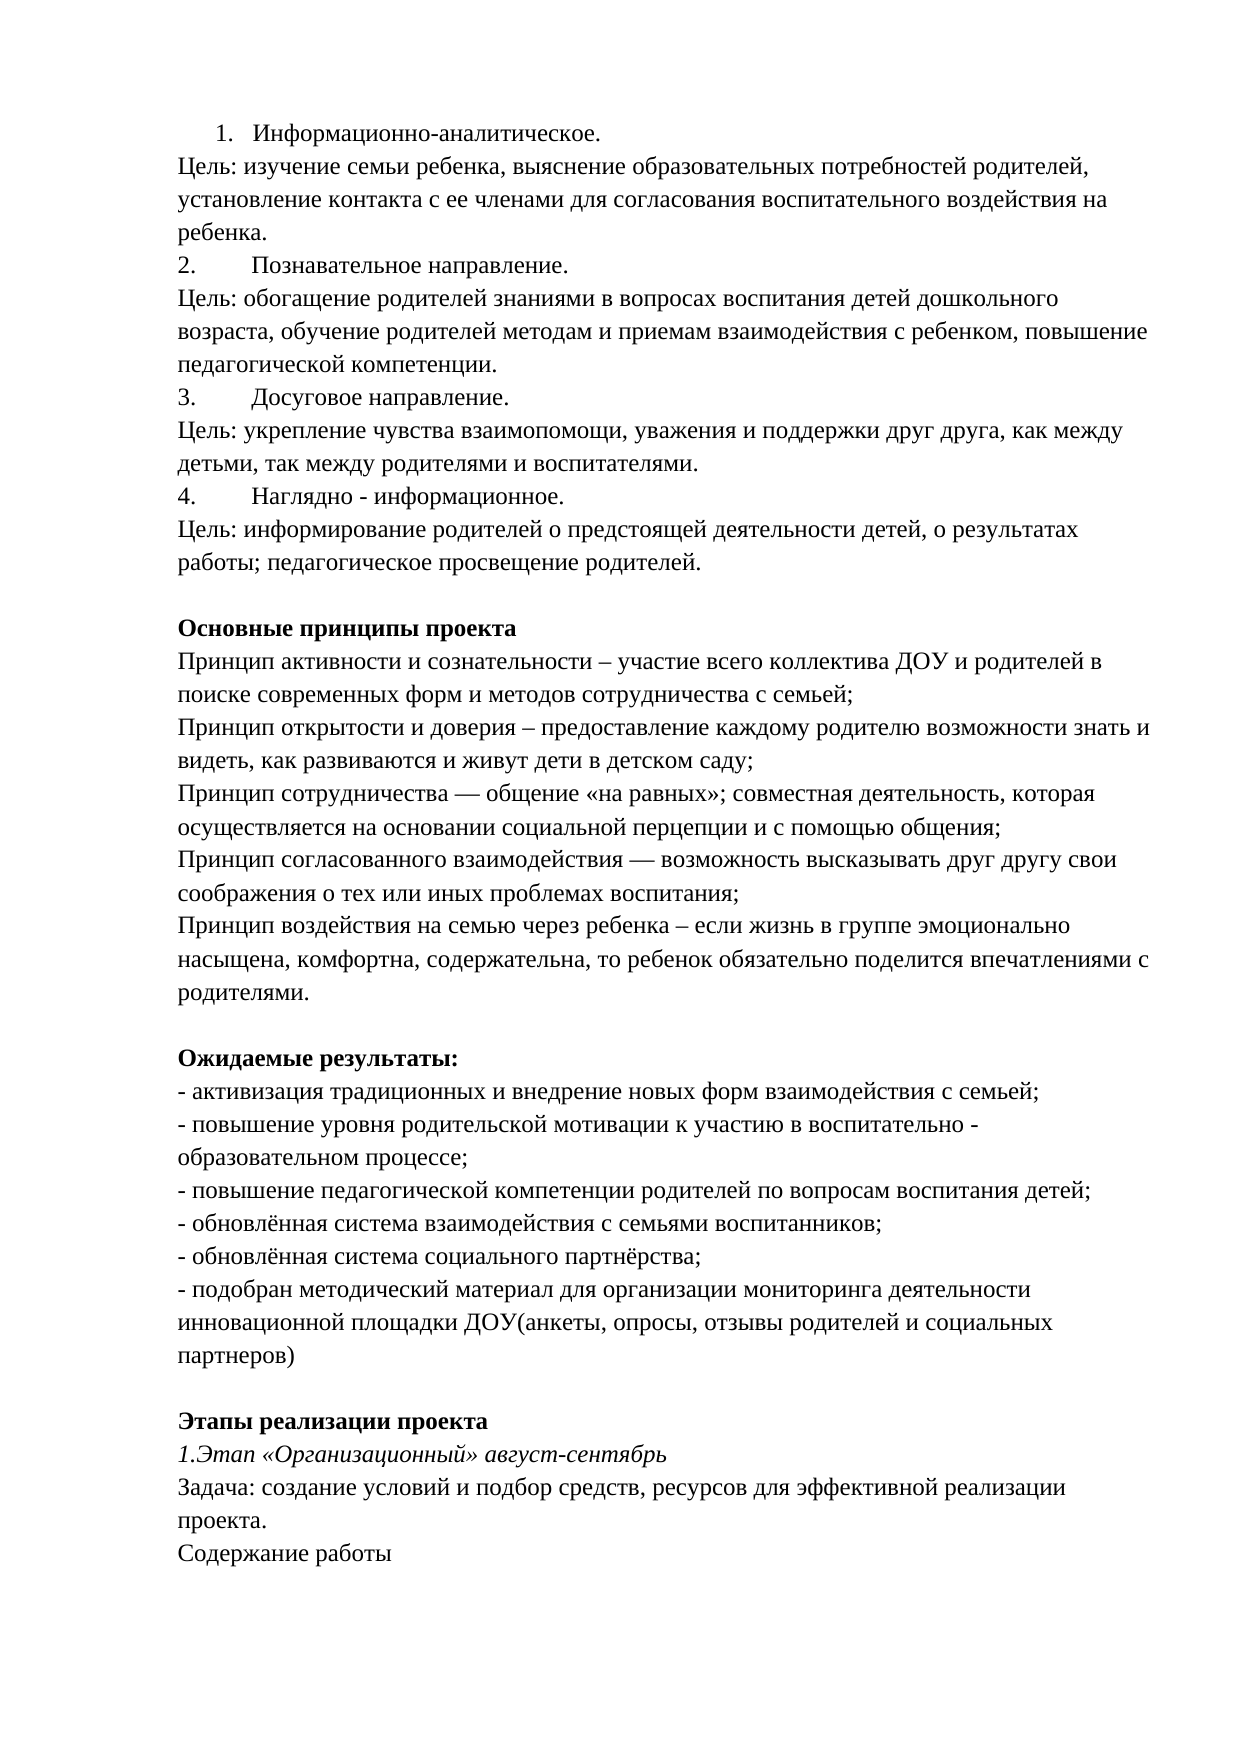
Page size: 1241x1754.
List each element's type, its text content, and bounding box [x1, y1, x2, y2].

text Принцип открытости и доверия – предоставление каждому родителю возможности знать и видеть, как развиваются и живут дети в детском саду; [177, 712, 1152, 774]
text 2. Познавательное направление. [177, 250, 1152, 279]
text Принцип активности и сознательности – участие всего коллектива ДОУ и родителей в поиске современных форм и методов сотрудничества с семьей; [177, 646, 1152, 708]
text - подобран методический материал для организации мониторинга деятельности инновационной площадки ДОУ(анкеты, опросы, отзывы родителей и социальных партнеров) [177, 1274, 1152, 1369]
text Принцип воздействия на семью через ребенка – если жизнь в группе эмоционально насыщена, комфортна, содержательна, то ребенок обязательно поделится впечатлениями с родителями. [177, 911, 1152, 1005]
text Содержание работы [177, 1538, 1152, 1567]
list Информационно-аналитическое. [215, 118, 1152, 147]
text Основные принципы проекта [177, 613, 1152, 642]
text Принцип сотрудничества — общение «на равных»; совместная деятельность, которая осуществляется на основании социальной перцепции и с помощью общения; [177, 778, 1152, 840]
text Цель: информирование родителей о предстоящей деятельности детей, о результатах работы; педагогическое просвещение родителей. [177, 514, 1152, 576]
text 4. Наглядно - информационное. [177, 481, 1152, 510]
text Этапы реализации проекта [177, 1406, 1152, 1435]
text Цель: обогащение родителей знаниями в вопросах воспитания детей дошкольного возраста, обучение родителей методам и приемам взаимодействия с ребенком, повышение педагогической компетенции. [177, 283, 1152, 378]
text - повышение педагогической компетенции родителей по вопросам воспитания детей; [177, 1175, 1152, 1203]
text - активизация традиционных и внедрение новых форм взаимодействия с семьей; [177, 1076, 1152, 1104]
text Цель: изучение семьи ребенка, выяснение образовательных потребностей родителей, установление контакта с ее членами для согласования воспитательного воздействия на ребенка. [177, 151, 1152, 246]
text - обновлённая система социального партнёрства; [177, 1241, 1152, 1269]
text Цель: укрепление чувства взаимопомощи, уважения и поддержки друг друга, как между детьми, так между родителями и воспитателями. [177, 415, 1152, 477]
text 1.Этап «Организационный» август-сентябрь [177, 1439, 1152, 1468]
text Принцип согласованного взаимодействия — возможность высказывать друг другу свои соображения о тех или иных проблемах воспитания; [177, 844, 1152, 906]
text 3. Досуговое направление. [177, 382, 1152, 411]
text Задача: создание условий и подбор средств, ресурсов для эффективной реализации проекта. [177, 1472, 1152, 1534]
text Ожидаемые результаты: [177, 1043, 1152, 1071]
text - повышение уровня родительской мотивации к участию в воспитательно -образовательном процессе; [177, 1109, 1152, 1171]
text - обновлённая система взаимодействия с семьями воспитанников; [177, 1208, 1152, 1237]
